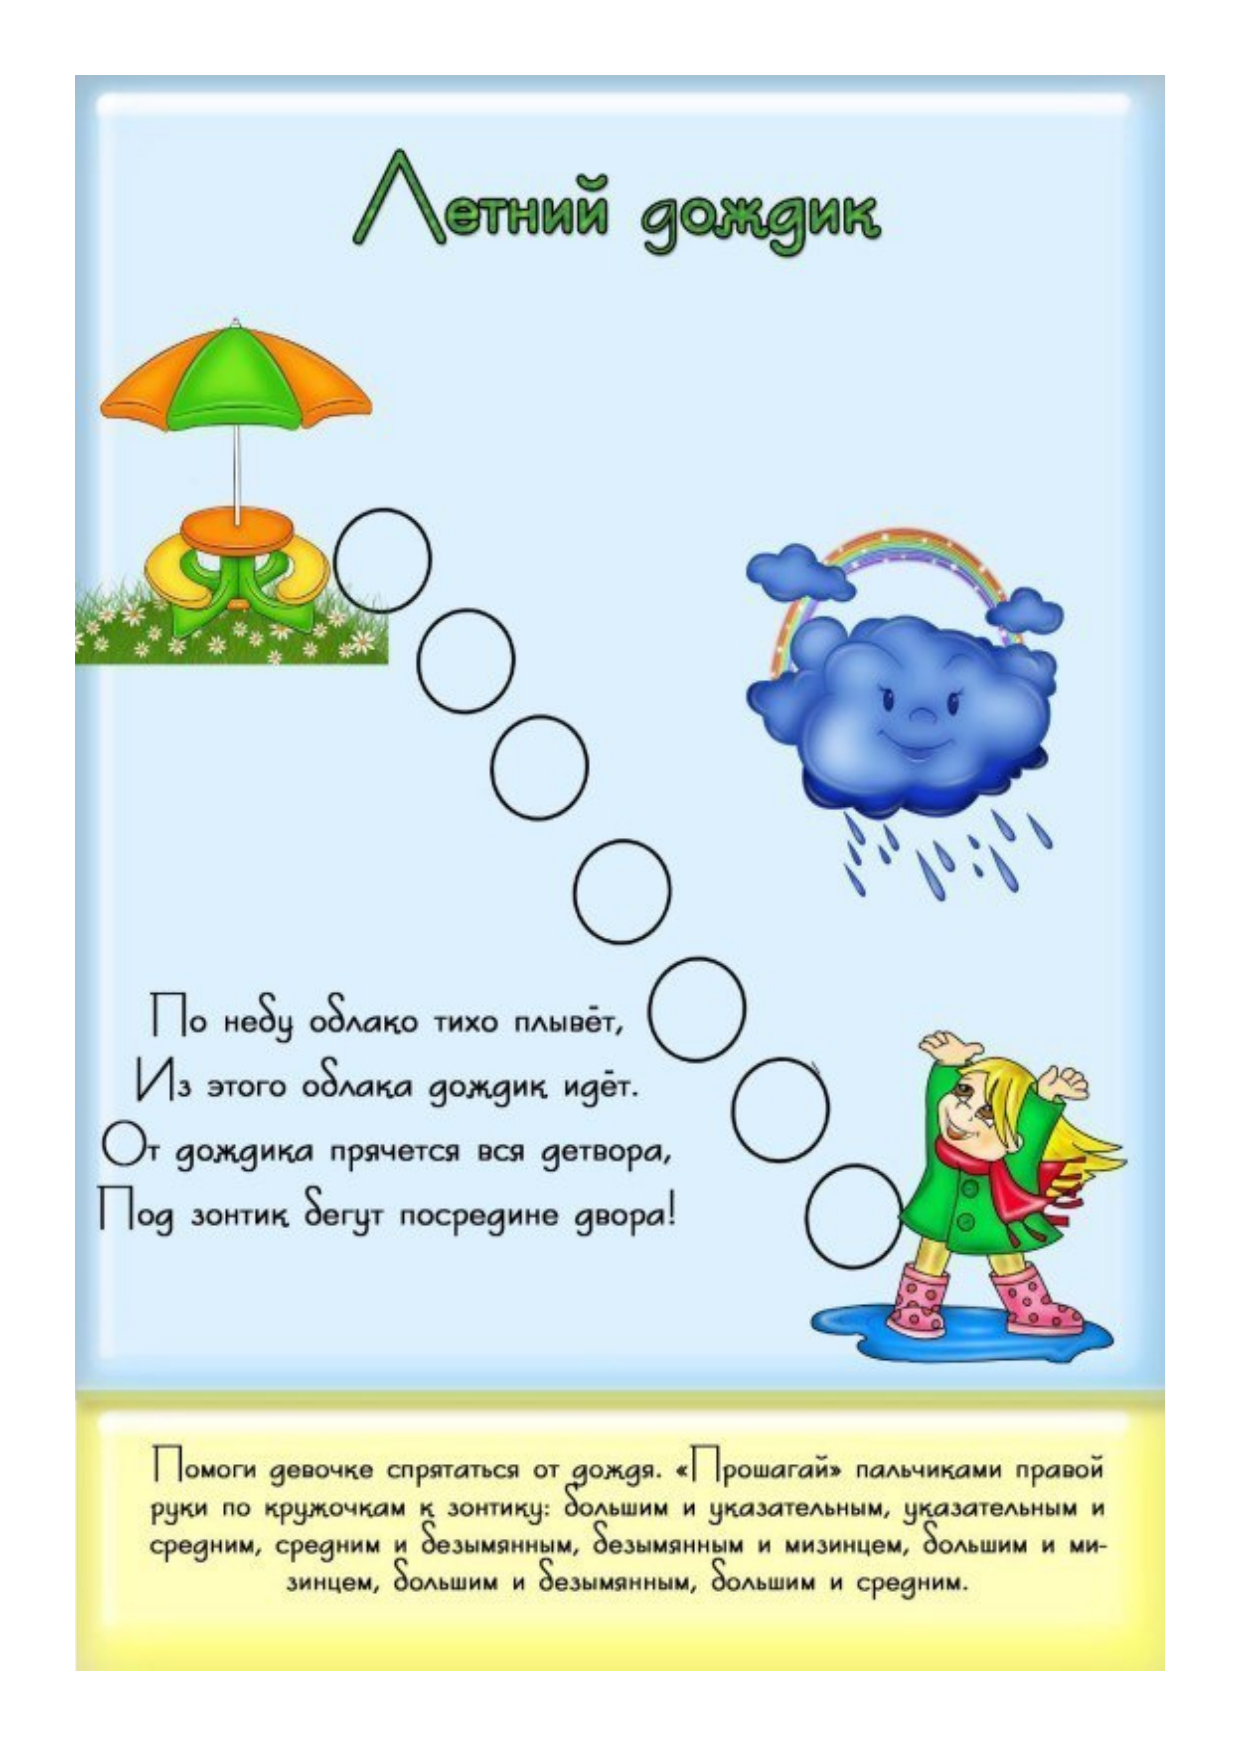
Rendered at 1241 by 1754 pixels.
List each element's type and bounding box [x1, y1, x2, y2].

picture [75, 75, 1166, 1671]
